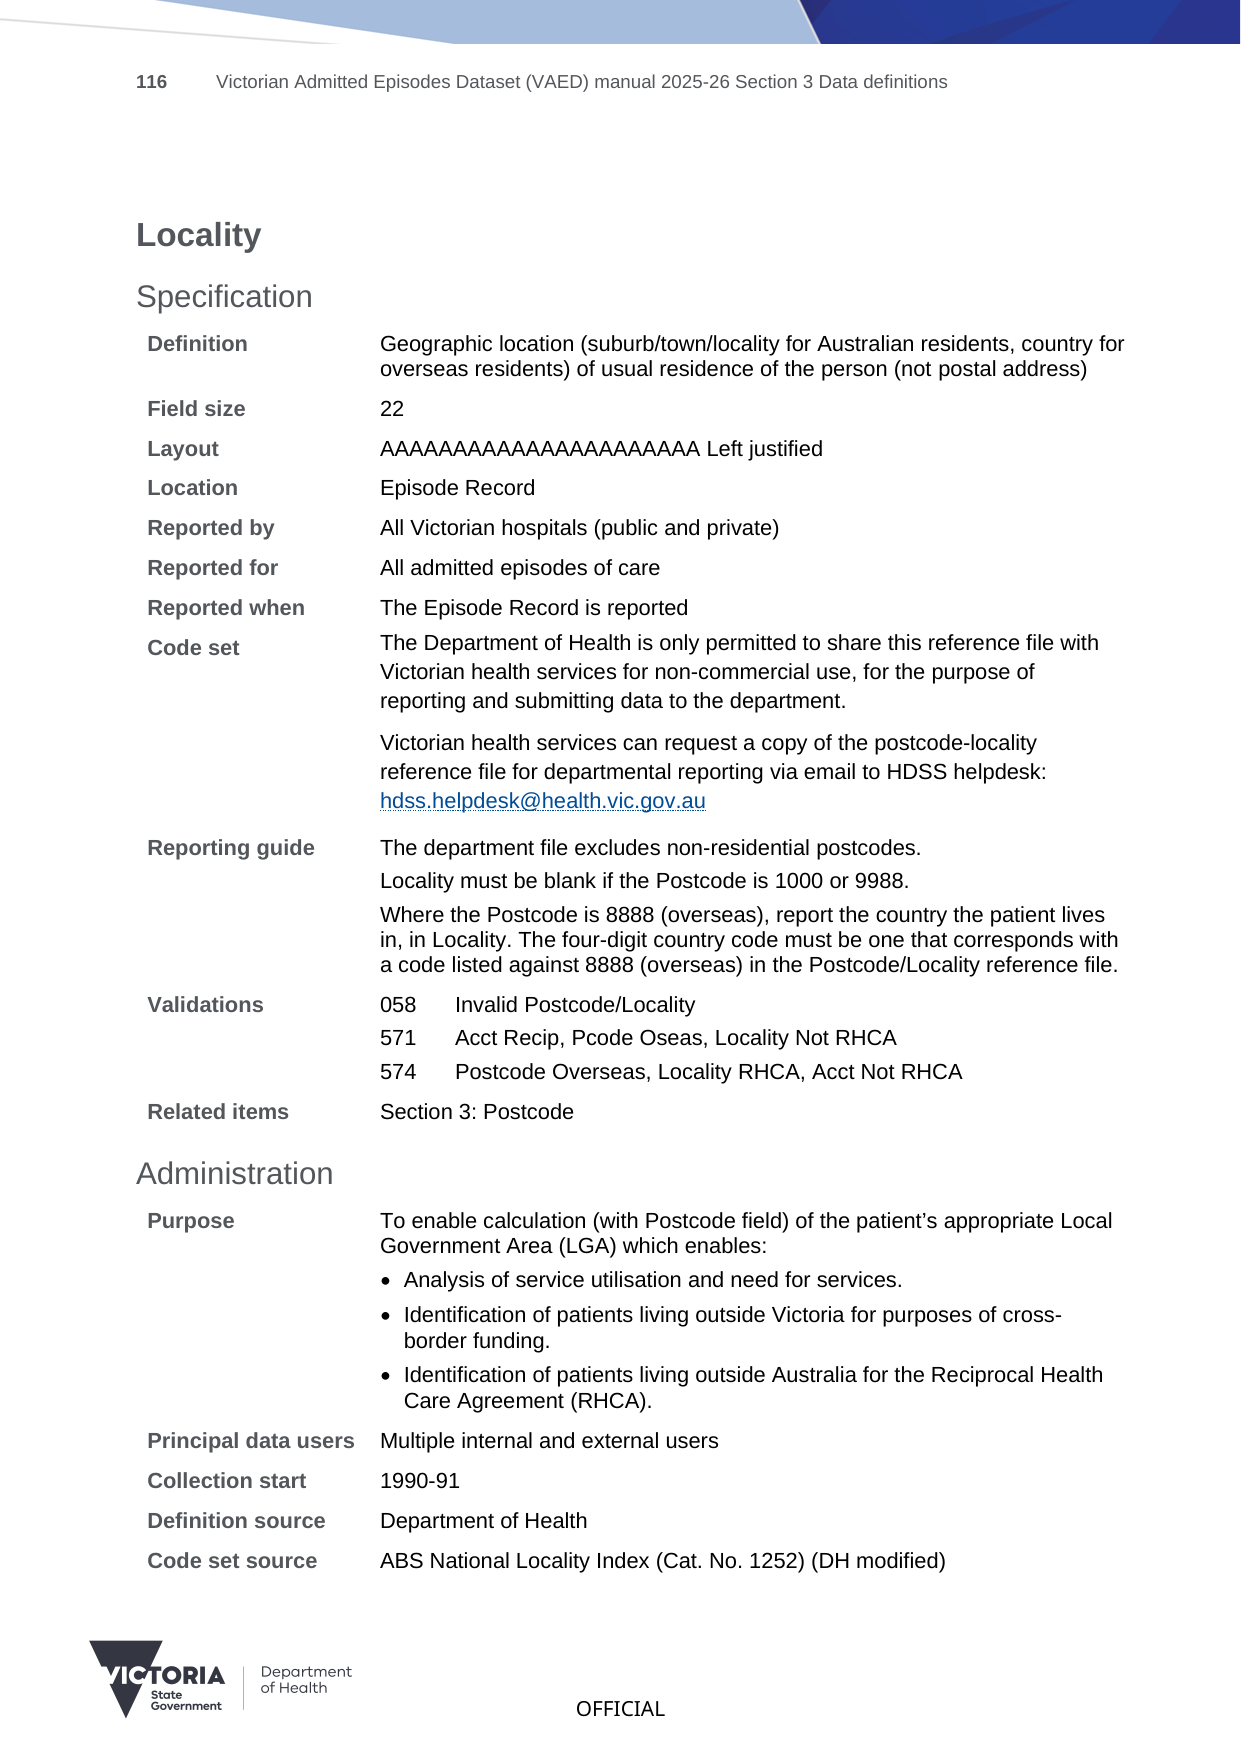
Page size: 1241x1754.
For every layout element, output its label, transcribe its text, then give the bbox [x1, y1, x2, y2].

table_cell Section 3: Postcode [369, 1090, 1137, 1130]
table_cell Collection start [136, 1460, 368, 1499]
table_cell Reported for [136, 547, 368, 586]
table_cell Episode Record [369, 467, 1137, 507]
table_cell Definition source [136, 1499, 368, 1539]
table_cell Related items [136, 1090, 368, 1130]
table_cell Validations [136, 984, 368, 1090]
table_cell Multiple internal and external users [369, 1420, 1137, 1459]
table_cell Location [136, 467, 368, 507]
table_cell Reported by [136, 507, 368, 547]
table_header Purpose [136, 1199, 368, 1420]
table_cell 1990-91 [369, 1460, 1137, 1499]
table_cell 058 Invalid Postcode/Locality 571 Acct Recip, Pcode Oseas, Locality Not RHCA 574 Postcode Overseas, Locality RHCA, Acct Not RHCA [369, 984, 1137, 1090]
table_cell 22 [369, 388, 1137, 427]
table_header To enable calculation (with Postcode field) of the patient’s appropriate Local Government Area (LGA) which enables: Analysis of service utilisation and need for services. Identification of patients living outside Victoria for purposes of cross-border funding. Identification of patients living outside Australia for the Reciprocal Health Care Agreement (RHCA). [369, 1199, 1137, 1420]
table_cell Principal data users [136, 1420, 368, 1459]
table_cell The Episode Record is reported [369, 586, 1137, 626]
picture [0, 0, 1241, 44]
table_cell The Department of Health is only permitted to share this reference file with Victorian health services for non-commercial use, for the purpose of reporting and submitting data to the department. Victorian health services can request a copy of the postcode-locality reference file for departmental reporting via email to HDSS helpdesk: hdss.helpdesk@health.vic.gov.au [369, 626, 1137, 826]
table_cell Reporting guide [136, 826, 368, 983]
table_cell Field size [136, 388, 368, 427]
table_cell Department of Health [369, 1499, 1137, 1539]
table_cell ABS National Locality Index (Cat. No. 1252) (DH modified) [369, 1539, 1137, 1579]
table_cell The department file excludes non-residential postcodes. Locality must be blank if the Postcode is 1000 or 9988. Where the Postcode is 8888 (overseas), report the country the patient lives in, in Locality. The four-digit country code must be one that corresponds with a code listed against 8888 (overseas) in the Postcode/Locality reference file. [369, 826, 1137, 983]
table_cell Code set source [136, 1539, 368, 1579]
table_header Definition [136, 323, 368, 387]
table_header Geographic location (suburb/town/locality for Australian residents, country for overseas residents) of usual residence of the person (not postal address) [369, 323, 1137, 387]
table_cell AAAAAAAAAAAAAAAAAAAAAA Left justified [369, 427, 1137, 467]
subtitle Locality [136, 215, 1104, 253]
table_cell Reported when [136, 586, 368, 626]
picture [0, 1595, 1241, 1754]
table_cell Code set [136, 626, 368, 826]
table_cell All Victorian hospitals (public and private) [369, 507, 1137, 547]
table_cell Layout [136, 427, 368, 467]
subtitle Specification [136, 278, 1104, 314]
subtitle Administration [136, 1155, 1104, 1191]
table_cell All admitted episodes of care [369, 547, 1137, 586]
